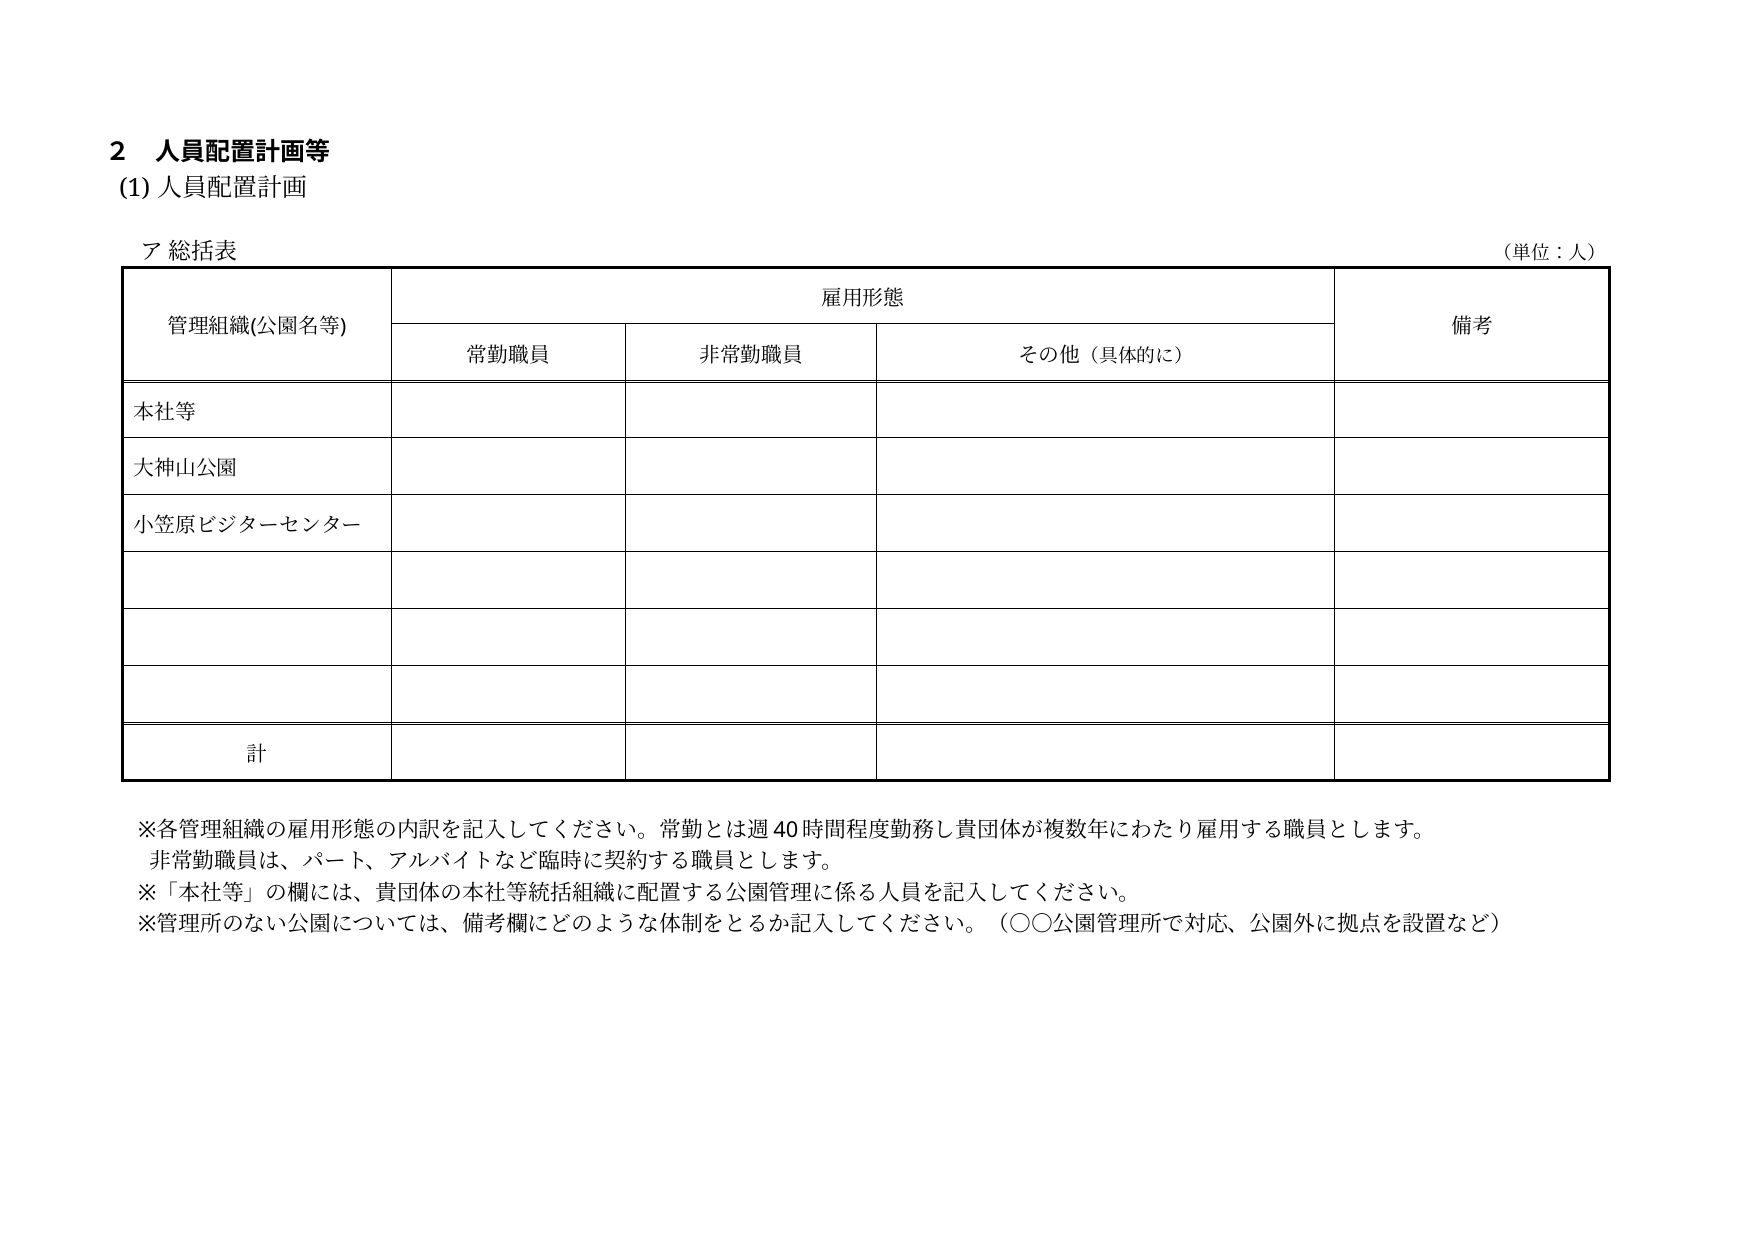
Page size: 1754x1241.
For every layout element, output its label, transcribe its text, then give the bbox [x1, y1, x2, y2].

table_cell [626, 609, 876, 665]
table_cell [392, 495, 625, 551]
table_cell [1335, 552, 1608, 608]
table_cell [1335, 609, 1608, 665]
table_cell 本社等 [124, 383, 391, 437]
table_header 管理組織(公園名等) [124, 269, 391, 380]
table_cell [877, 725, 1334, 779]
text 非常勤職員は、パート、アルバイトなど臨時に契約する職員とします。 [138, 843, 1642, 875]
table_cell 大神山公園 [124, 438, 391, 494]
table_cell [626, 666, 876, 722]
table_cell [124, 666, 391, 722]
table_cell [392, 552, 625, 608]
table_cell 計 [124, 725, 391, 779]
table_cell [626, 438, 876, 494]
table_cell [392, 383, 625, 437]
table_header 備考 [1335, 269, 1608, 380]
text ２ 人員配置計画等 [105, 131, 1642, 167]
table_cell [877, 609, 1334, 665]
table_cell [626, 552, 876, 608]
text (1) 人員配置計画 [94, 167, 1642, 203]
table_cell [1335, 725, 1608, 779]
table_cell [392, 725, 625, 779]
table_header 雇用形態 [392, 269, 1334, 323]
table_cell 小笠原ビジターセンター [124, 495, 391, 551]
table_cell [124, 552, 391, 608]
table_cell [1335, 383, 1608, 437]
table_cell [392, 609, 625, 665]
table_cell [877, 438, 1334, 494]
table_cell [877, 552, 1334, 608]
table_cell [1335, 495, 1608, 551]
table_cell [626, 383, 876, 437]
table_cell その他（具体的に） [877, 324, 1334, 380]
table_cell [1335, 666, 1608, 722]
table_cell [392, 438, 625, 494]
text ※各管理組織の雇用形態の内訳を記入してください。常勤とは週40時間程度勤務し貴団体が複数年にわたり雇用する職員とします。 [138, 812, 1642, 843]
table_cell [877, 495, 1334, 551]
table_cell [877, 383, 1334, 437]
table_cell 非常勤職員 [626, 324, 876, 380]
table_cell [626, 495, 876, 551]
table_cell [877, 666, 1334, 722]
text ア 総括表 （単位：人） [94, 233, 1642, 266]
table_cell [1335, 438, 1608, 494]
text ※管理所のない公園については、備考欄にどのような体制をとるか記入してください。（○○公園管理所で対応、公園外に拠点を設置など） [138, 907, 1642, 938]
text ※「本社等」の欄には、貴団体の本社等統括組織に配置する公園管理に係る人員を記入してください。 [138, 875, 1642, 907]
table_cell [626, 725, 876, 779]
table_cell [392, 666, 625, 722]
table_cell 常勤職員 [392, 324, 625, 380]
table_cell [124, 609, 391, 665]
